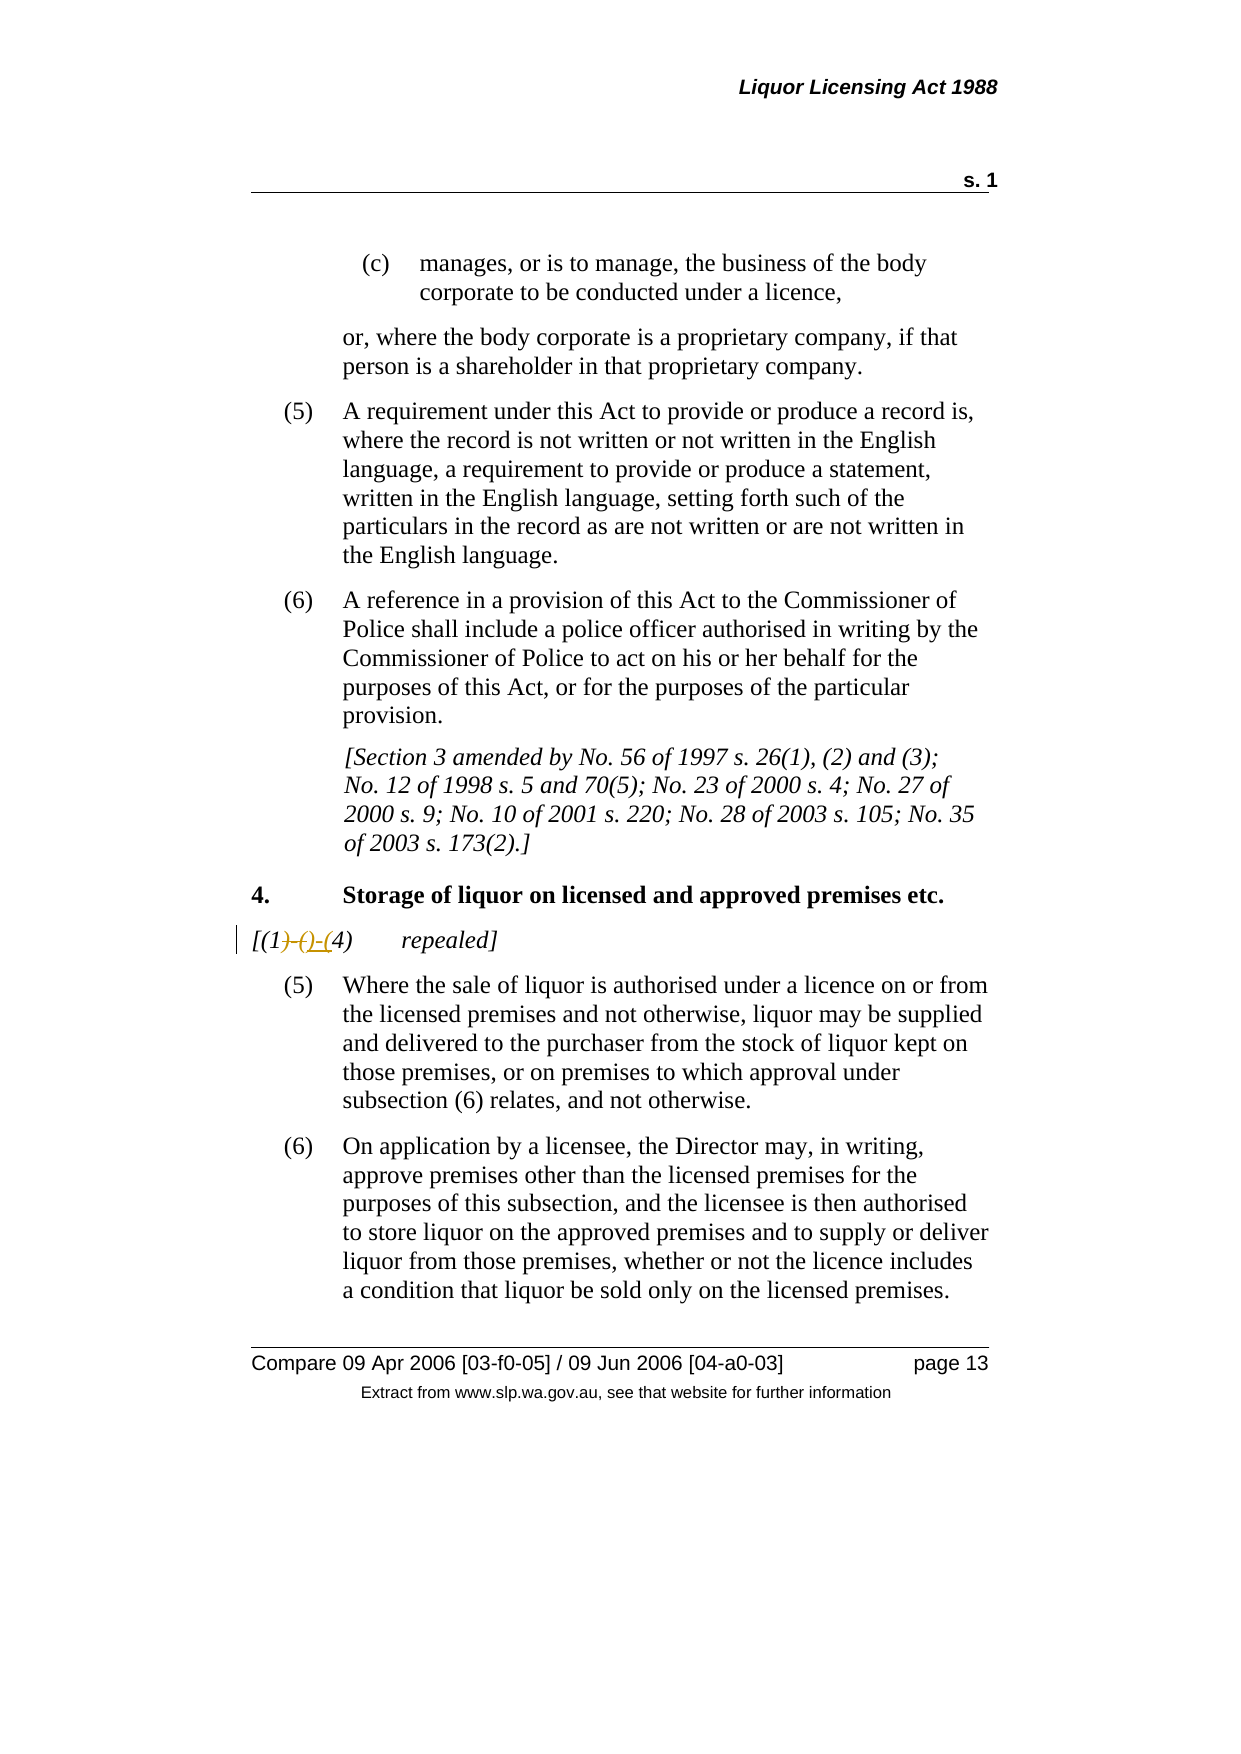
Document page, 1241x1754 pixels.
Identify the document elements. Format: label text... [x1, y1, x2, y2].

subtitle 4. Storage of liquor on licensed and approved premises etc. [251, 880, 989, 908]
text (5) A requirement under this Act to provide or produce a record is, where the record is not written or not written in the English language, a requirement to provide or produce a statement, written in the English language, setting forth such of the particulars in the record as are not written or are not written in the English language. [251, 396, 989, 569]
text [Section 3 amended by No. 56 of 1997 s. 26(1), (2) and (3); No. 12 of 1998 s. 5 and 70(5); No. 23 of 2000 s. 4; No. 27 of 2000 s. 9; No. 10 of 2001 s. 220; No. 28 of 2003 s. 105; No. 35 of 2003 s. 173(2).] [251, 742, 989, 857]
text (c) manages, or is to manage, the business of the body corporate to be conducted under a licence, [251, 248, 989, 306]
text [(14) repealed] [251, 925, 989, 954]
text or, where the body corporate is a proprietary company, if that person is a shareholder in that proprietary company. [251, 322, 989, 380]
text (5) Where the sale of liquor is authorised under a licence on or from the licensed premises and not otherwise, liquor may be supplied and delivered to the purchaser from the stock of liquor kept on those premises, or on premises to which approval under subsection (6) relates, and not otherwise. [251, 971, 989, 1114]
text (6) On application by a licensee, the Director may, in writing, approve premises other than the licensed premises for the purposes of this subsection, and the licensee is then authorised to store liquor on the approved premises and to supply or deliver liquor from those premises, whether or not the licence includes a condition that liquor be sold only on the licensed premises. [251, 1131, 989, 1303]
text (6) A reference in a provision of this Act to the Commissioner of Police shall include a police officer authorised in writing by the Commissioner of Police to act on his or her behalf for the purposes of this Act, or for the purposes of the particular provision. [251, 586, 989, 729]
